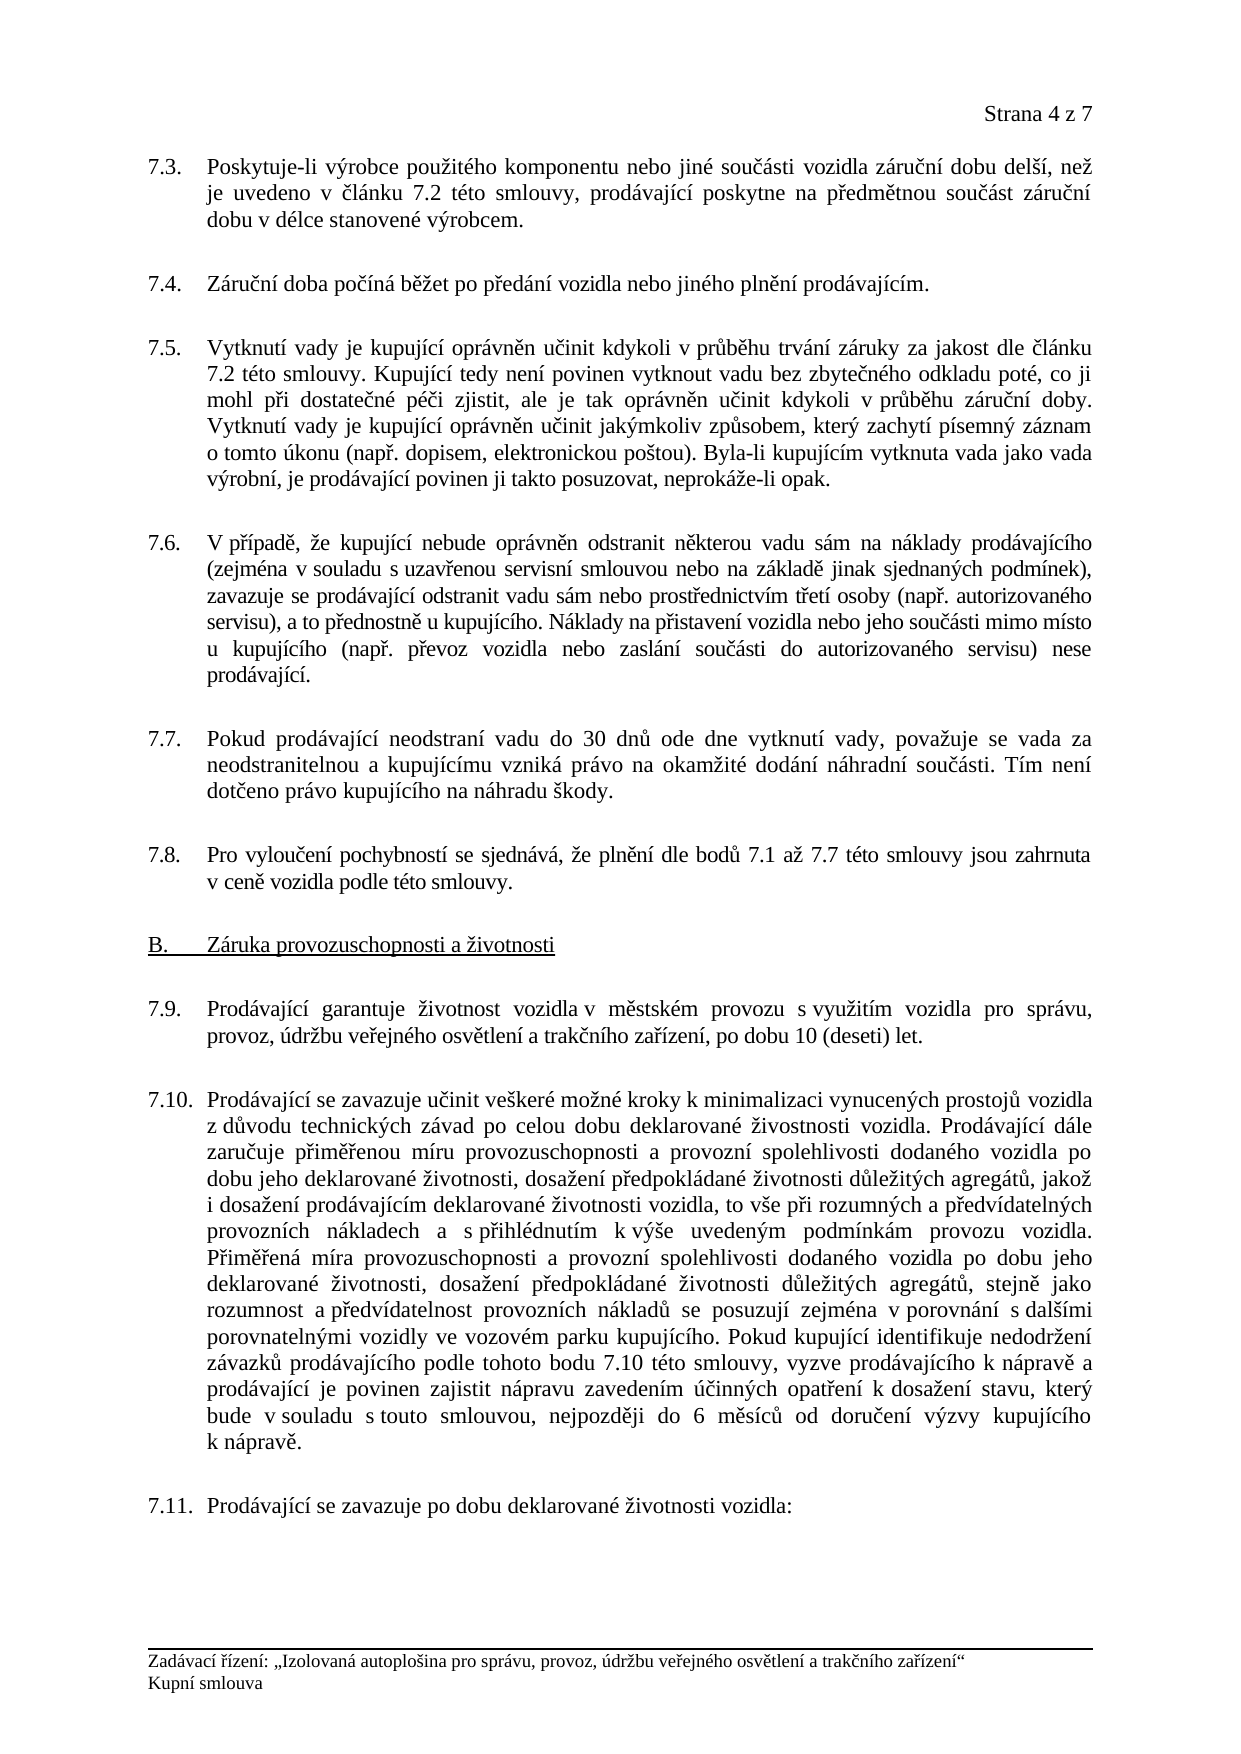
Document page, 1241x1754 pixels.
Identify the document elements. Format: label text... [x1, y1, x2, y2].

list Poskytuje-li výrobce použitého komponentu nebo jiné součásti vozidla záruční dobu delší, než je uvedeno v článku 7.2 této smlouvy, prodávající poskytne na předmětnou součást záruční dobu v délce stanovené výrobcem. [148, 153, 1093, 232]
text B. Záruka provozuschopnosti a životnosti [148, 932, 1093, 958]
list Prodávající garantuje životnost vozidla v městském provozu s využitím vozidla pro správu, provoz, údržbu veřejného osvětlení a trakčního zařízení, po dobu 10 (deseti) let. [148, 995, 1093, 1048]
list Prodávající se zavazuje po dobu deklarované životnosti vozidla: [148, 1492, 1093, 1518]
list V případě, že kupující nebude oprávněn odstranit některou vadu sám na náklady prodávajícího (zejména v souladu s uzavřenou servisní smlouvou nebo na základě jinak sjednaných podmínek), zavazuje se prodávající odstranit vadu sám nebo prostřednictvím třetí osoby (např. autorizovaného servisu), a to přednostně u kupujícího. Náklady na přistavení vozidla nebo jeho součásti mimo místo u kupujícího (např. převoz vozidla nebo zaslání součásti do autorizovaného servisu) nese prodávající. [148, 529, 1093, 687]
list Vytknutí vady je kupující oprávněn učinit kdykoli v průběhu trvání záruky za jakost dle článku 7.2 této smlouvy. Kupující tedy není povinen vytknout vadu bez zbytečného odkladu poté, co ji mohl při dostatečné péči zjistit, ale je tak oprávněn učinit kdykoli v průběhu záruční doby. Vytknutí vady je kupující oprávněn učinit jakýmkoliv způsobem, který zachytí písemný záznam o tomto úkonu (např. dopisem, elektronickou poštou). Byla-li kupujícím vytknuta vada jako vada výrobní, je prodávající povinen ji takto posuzovat, neprokáže-li opak. [148, 333, 1093, 492]
list Prodávající se zavazuje učinit veškeré možné kroky k minimalizaci vynucených prostojů vozidla z důvodu technických závad po celou dobu deklarované živostnosti vozidla. Prodávající dále zaručuje přiměřenou míru provozuschopnosti a provozní spolehlivosti dodaného vozidla po dobu jeho deklarované životnosti, dosažení předpokládané životnosti důležitých agregátů, jakož i dosažení prodávajícím deklarované životnosti vozidla, to vše při rozumných a předvídatelných provozních nákladech a s přihlédnutím k výše uvedeným podmínkám provozu vozidla. Přiměřená míra provozuschopnosti a provozní spolehlivosti dodaného vozidla po dobu jeho deklarované životnosti, dosažení předpokládané životnosti důležitých agregátů, stejně jako rozumnost a předvídatelnost provozních nákladů se posuzují zejména v porovnání s dalšími porovnatelnými vozidly ve vozovém parku kupujícího. Pokud kupující identifikuje nedodržení závazků prodávajícího podle tohoto bodu 7.10 této smlouvy, vyzve prodávajícího k nápravě a prodávající je povinen zajistit nápravu zavedením účinných opatření k dosažení stavu, který bude v souladu s touto smlouvou, nejpozději do 6 měsíců od doručení výzvy kupujícího k nápravě. [148, 1086, 1093, 1454]
list Pro vyloučení pochybností se sjednává, že plnění dle bodů 7.1 až 7.7 této smlouvy jsou zahrnuta v ceně vozidla podle této smlouvy. [148, 841, 1093, 894]
list Záruční doba počíná běžet po předání vozidla nebo jiného plnění prodávajícím. [148, 270, 1093, 296]
list Pokud prodávající neodstraní vadu do 30 dnů ode dne vytknutí vady, považuje se vada za neodstranitelnou a kupujícímu vzniká právo na okamžité dodání náhradní součásti. Tím není dotčeno právo kupujícího na náhradu škody. [148, 725, 1093, 804]
